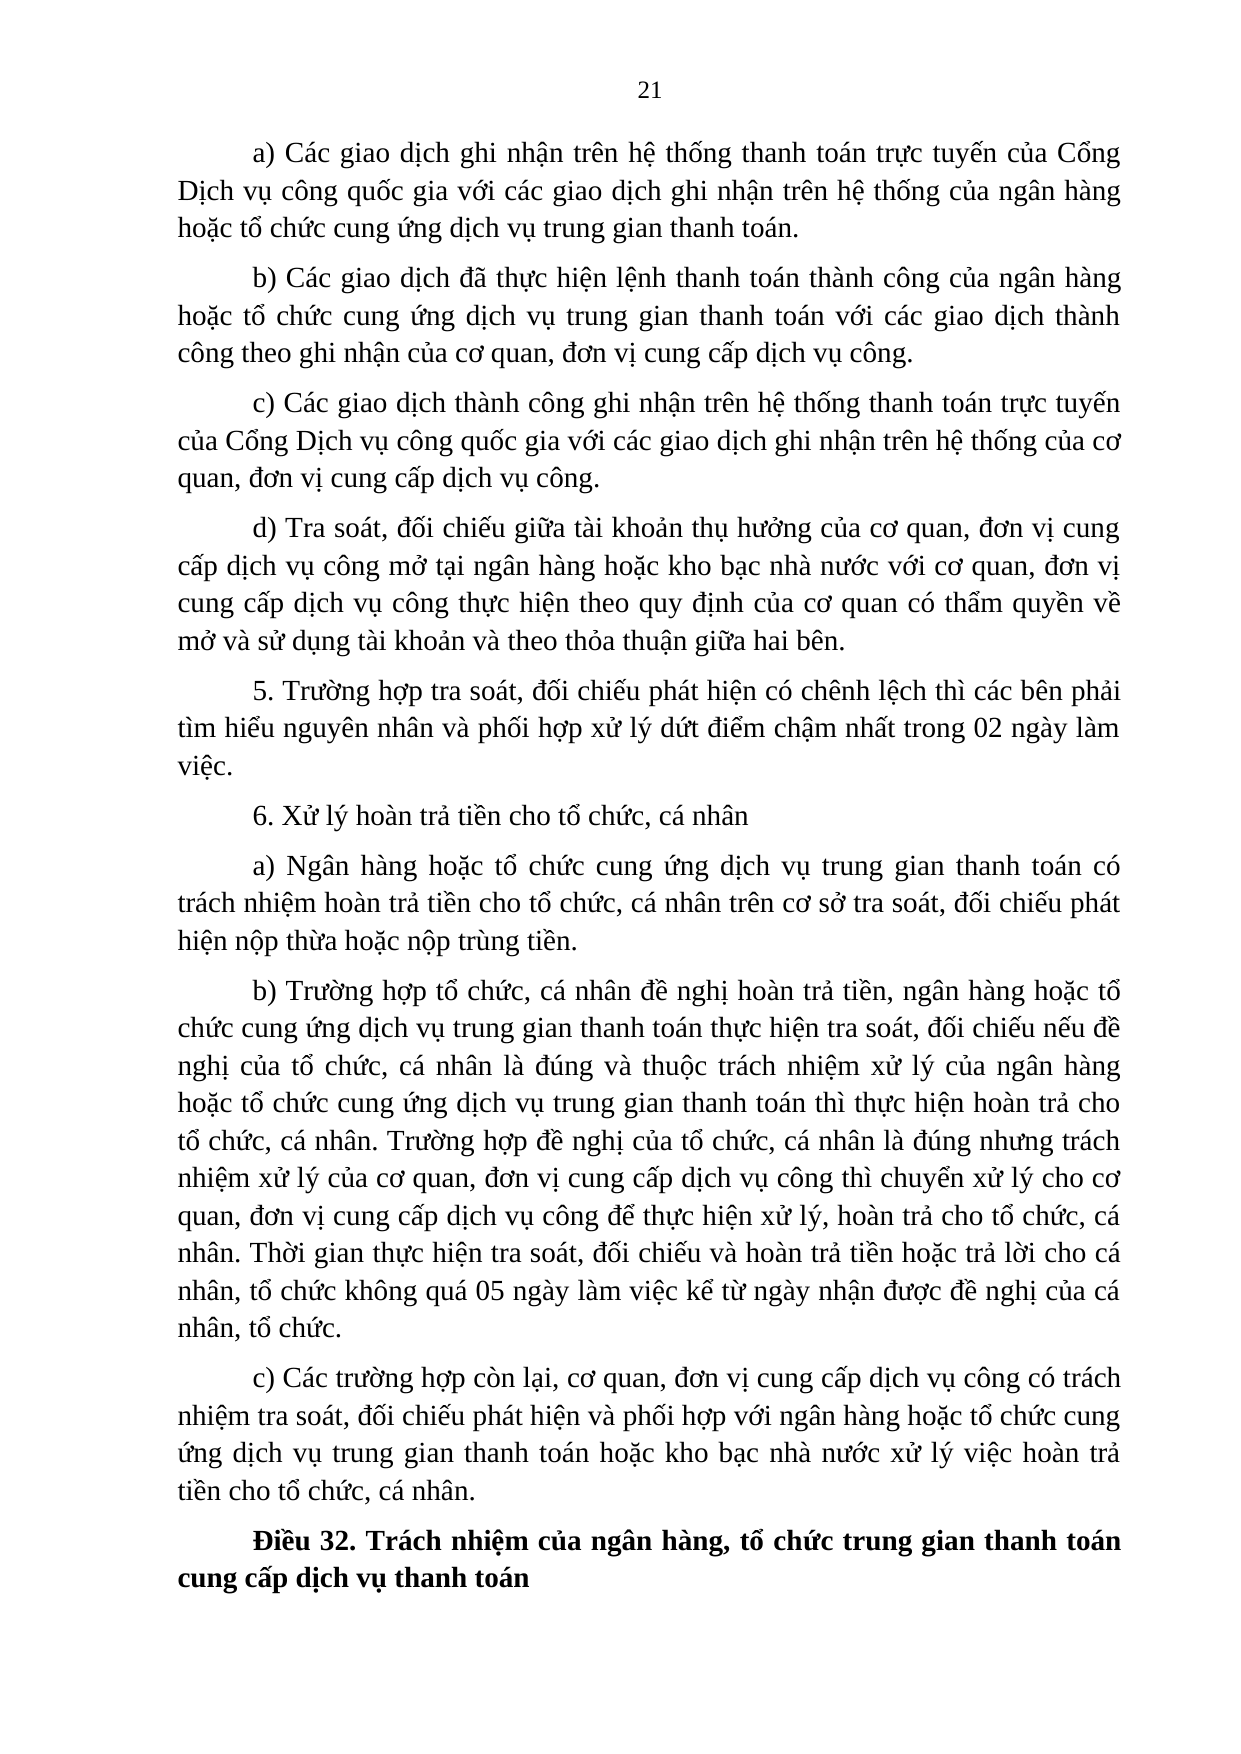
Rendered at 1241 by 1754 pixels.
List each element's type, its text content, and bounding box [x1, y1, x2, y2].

text Điều 32. Trách nhiệm của ngân hàng, tổ chức trung gian thanh toán cung cấp dịch vụ thanh toán [177, 1520, 1122, 1595]
text a) Các giao dịch ghi nhận trên hệ thống thanh toán trực tuyến của Cổng Dịch vụ công quốc gia với các giao dịch ghi nhận trên hệ thống của ngân hàng hoặc tổ chức cung ứng dịch vụ trung gian thanh toán. [177, 132, 1122, 245]
text 5. Trường hợp tra soát, đối chiếu phát hiện có chênh lệch thì các bên phải tìm hiểu nguyên nhân và phối hợp xử lý dứt điểm chậm nhất trong 02 ngày làm việc. [177, 670, 1122, 782]
text b) Các giao dịch đã thực hiện lệnh thanh toán thành công của ngân hàng hoặc tổ chức cung ứng dịch vụ trung gian thanh toán với các giao dịch thành công theo ghi nhận của cơ quan, đơn vị cung cấp dịch vụ công. [177, 257, 1122, 370]
text b) Trường hợp tổ chức, cá nhân đề nghị hoàn trả tiền, ngân hàng hoặc tổ chức cung ứng dịch vụ trung gian thanh toán thực hiện tra soát, đối chiếu nếu đề nghị của tổ chức, cá nhân là đúng và thuộc trách nhiệm xử lý của ngân hàng hoặc tổ chức cung ứng dịch vụ trung gian thanh toán thì thực hiện hoàn trả cho tổ chức, cá nhân. Trường hợp đề nghị của tổ chức, cá nhân là đúng nhưng trách nhiệm xử lý của cơ quan, đơn vị cung cấp dịch vụ công thì chuyển xử lý cho cơ quan, đơn vị cung cấp dịch vụ công để thực hiện xử lý, hoàn trả cho tổ chức, cá nhân. Thời gian thực hiện tra soát, đối chiếu và hoàn trả tiền hoặc trả lời cho cá nhân, tổ chức không quá 05 ngày làm việc kể từ ngày nhận được đề nghị của cá nhân, tổ chức. [177, 970, 1122, 1345]
text d) Tra soát, đối chiếu giữa tài khoản thụ hưởng của cơ quan, đơn vị cung cấp dịch vụ công mở tại ngân hàng hoặc kho bạc nhà nước với cơ quan, đơn vị cung cấp dịch vụ công thực hiện theo quy định của cơ quan có thẩm quyền về mở và sử dụng tài khoản và theo thỏa thuận giữa hai bên. [177, 507, 1122, 657]
text c) Các giao dịch thành công ghi nhận trên hệ thống thanh toán trực tuyến của Cổng Dịch vụ công quốc gia với các giao dịch ghi nhận trên hệ thống của cơ quan, đơn vị cung cấp dịch vụ công. [177, 382, 1122, 495]
text a) Ngân hàng hoặc tổ chức cung ứng dịch vụ trung gian thanh toán có trách nhiệm hoàn trả tiền cho tổ chức, cá nhân trên cơ sở tra soát, đối chiếu phát hiện nộp thừa hoặc nộp trùng tiền. [177, 845, 1122, 957]
text 6. Xử lý hoàn trả tiền cho tổ chức, cá nhân [177, 795, 1122, 832]
text c) Các trường hợp còn lại, cơ quan, đơn vị cung cấp dịch vụ công có trách nhiệm tra soát, đối chiếu phát hiện và phối hợp với ngân hàng hoặc tổ chức cung ứng dịch vụ trung gian thanh toán hoặc kho bạc nhà nước xử lý việc hoàn trả tiền cho tổ chức, cá nhân. [177, 1357, 1122, 1507]
